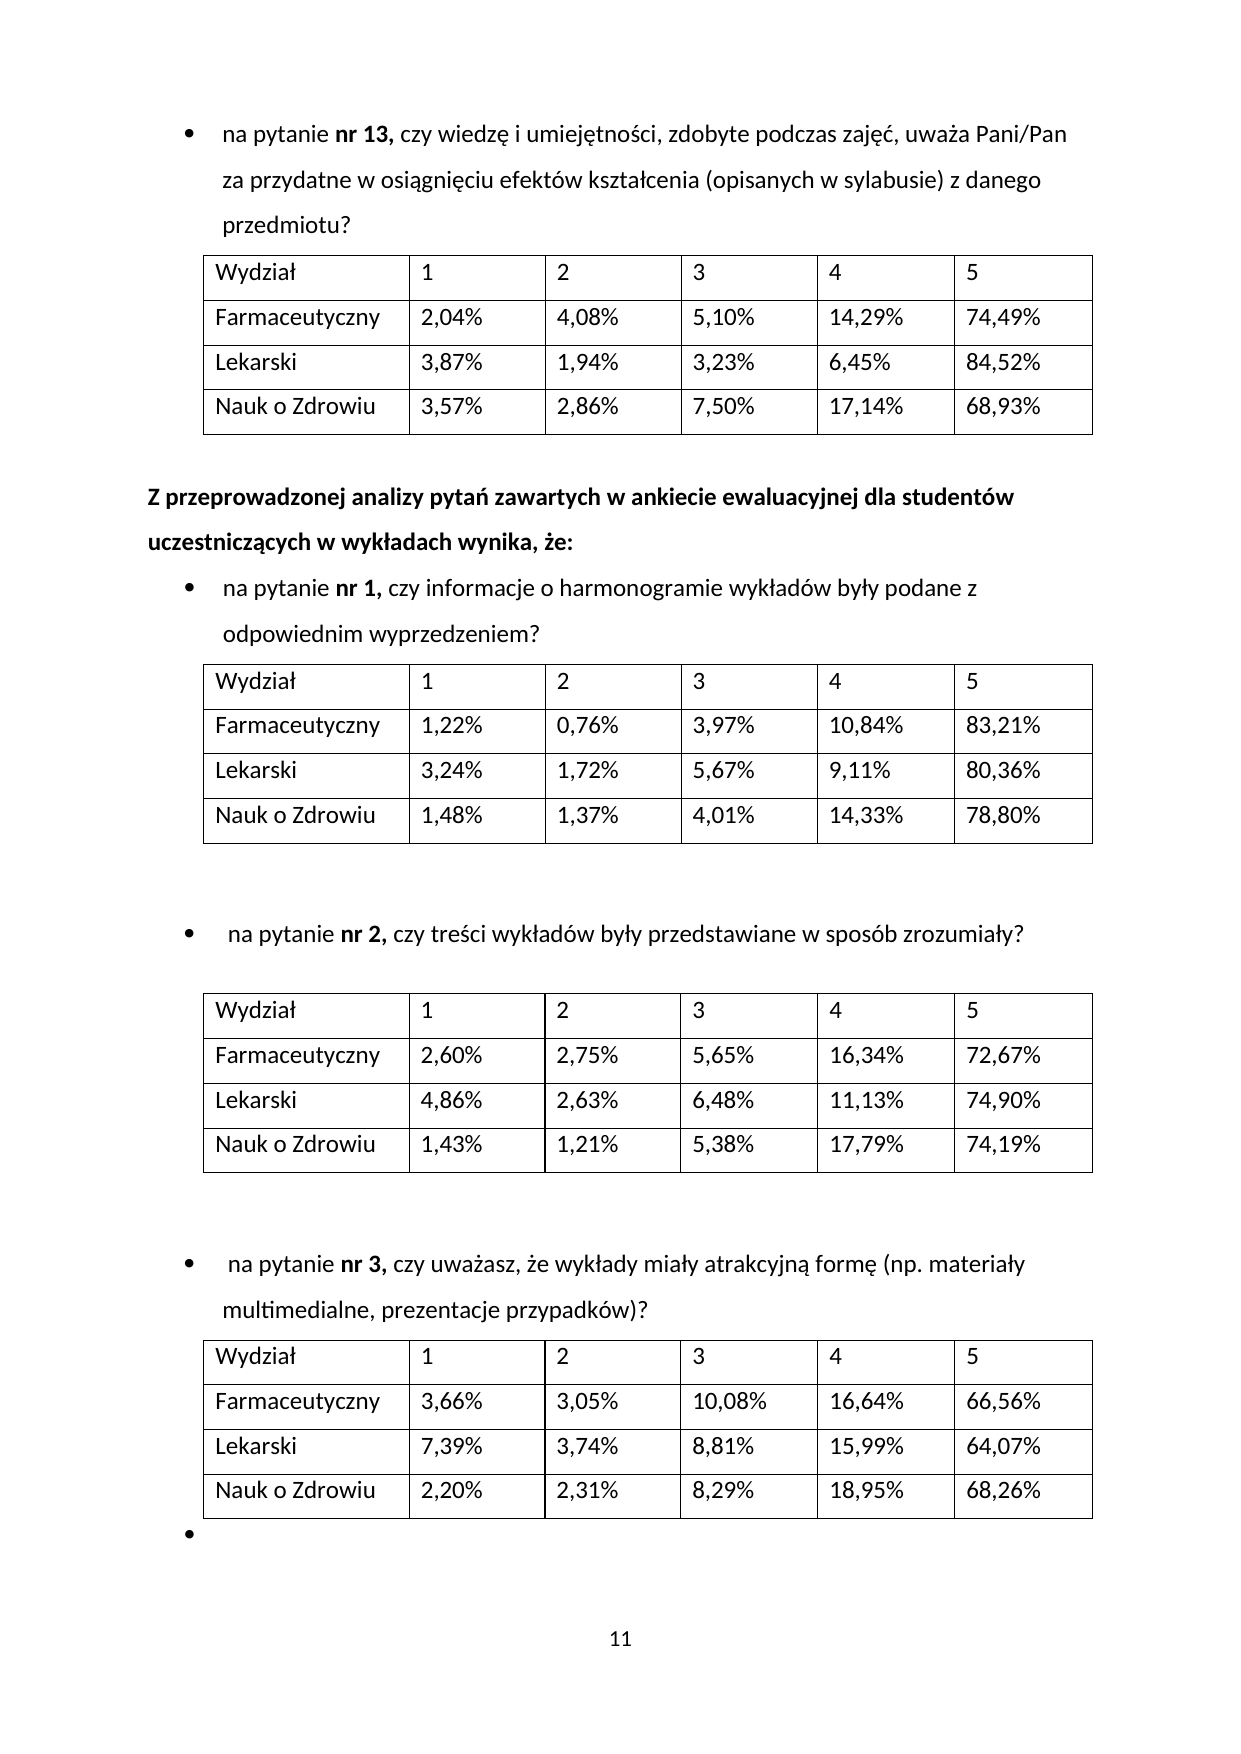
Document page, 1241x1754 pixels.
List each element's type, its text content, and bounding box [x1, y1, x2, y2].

table_cell Nauk o Zdrowiu [204, 799, 409, 842]
table_cell 72,67% [955, 1039, 1092, 1083]
table_cell 5,67% [682, 754, 817, 798]
table_header 5 [955, 256, 1092, 300]
table_cell 4,08% [546, 301, 681, 345]
table_cell Nauk o Zdrowiu [204, 1475, 409, 1518]
table_header 2 [546, 994, 680, 1038]
table_cell Lekarski [204, 346, 409, 389]
table_cell 1,43% [410, 1129, 544, 1172]
table_cell 7,50% [682, 390, 817, 434]
table_cell 6,45% [818, 346, 954, 389]
table_cell 64,07% [955, 1430, 1092, 1473]
table_header Wydział [204, 665, 409, 708]
table_cell 8,81% [681, 1430, 817, 1473]
table_cell 6,48% [681, 1084, 817, 1127]
table_cell 80,36% [955, 754, 1092, 798]
table_cell 3,87% [410, 346, 545, 389]
table_cell 16,34% [818, 1039, 954, 1083]
table_cell 3,66% [410, 1385, 544, 1429]
table_cell 0,76% [546, 710, 681, 753]
table_cell Farmaceutyczny [204, 710, 409, 753]
table_header 2 [546, 1341, 680, 1384]
table_cell 3,05% [546, 1385, 680, 1429]
table_cell 15,99% [818, 1430, 954, 1473]
table_cell 17,14% [818, 390, 954, 434]
table_cell 2,31% [546, 1475, 680, 1518]
table_header 4 [818, 665, 954, 708]
table_cell 5,38% [681, 1129, 817, 1172]
table_header 3 [681, 994, 817, 1038]
table_cell 2,63% [546, 1084, 680, 1127]
table_header 5 [955, 1341, 1092, 1384]
table_cell 1,22% [410, 710, 545, 753]
table_cell 83,21% [955, 710, 1092, 753]
table_cell 17,79% [818, 1129, 954, 1172]
table_header 3 [682, 256, 817, 300]
table_cell Nauk o Zdrowiu [204, 390, 409, 434]
list na pytanie nr 1, czy informacje o harmonogramie wykładów były podane z odpowiednim wyprzedzeniem? [185, 572, 1092, 648]
table_header 5 [955, 665, 1092, 708]
table_cell Farmaceutyczny [204, 1385, 409, 1429]
table_cell 3,24% [410, 754, 545, 798]
table_cell 18,95% [818, 1475, 954, 1518]
table_cell Lekarski [204, 1430, 409, 1473]
table_header 2 [546, 665, 681, 708]
table_header 3 [682, 665, 817, 708]
table_header 2 [546, 256, 681, 300]
table_cell 2,04% [410, 301, 545, 345]
table_cell 1,21% [546, 1129, 680, 1172]
table_cell 1,37% [546, 799, 681, 842]
table_cell 10,08% [681, 1385, 817, 1429]
table_cell 16,64% [818, 1385, 954, 1429]
table_cell 5,10% [682, 301, 817, 345]
table_cell 74,90% [955, 1084, 1092, 1127]
table_cell 5,65% [681, 1039, 817, 1083]
table_cell 3,23% [682, 346, 817, 389]
table_header 1 [410, 665, 545, 708]
table_cell Nauk o Zdrowiu [204, 1129, 409, 1172]
list na pytanie nr 2, czy treści wykładów były przedstawiane w sposób zrozumiały? [185, 918, 1092, 949]
table_header 3 [681, 1341, 817, 1384]
table_cell Farmaceutyczny [204, 301, 409, 345]
table_cell 4,86% [410, 1084, 544, 1127]
table_header 1 [410, 1341, 544, 1384]
table_cell Lekarski [204, 1084, 409, 1127]
table_cell 14,33% [818, 799, 954, 842]
table_header Wydział [204, 994, 409, 1038]
table_header Wydział [204, 1341, 409, 1384]
table_cell 1,94% [546, 346, 681, 389]
table_cell 4,01% [682, 799, 817, 842]
table_cell 68,93% [955, 390, 1092, 434]
table_header 4 [818, 1341, 954, 1384]
table_cell 1,48% [410, 799, 545, 842]
table_cell 3,97% [682, 710, 817, 753]
table_header 4 [818, 994, 954, 1038]
table_header 5 [955, 994, 1092, 1038]
table_cell 9,11% [818, 754, 954, 798]
table_header 1 [410, 994, 544, 1038]
table_header 1 [410, 256, 545, 300]
list na pytanie nr 13, czy wiedzę i umiejętności, zdobyte podczas zajęć, uważa Pani/Pan za przydatne w osiągnięciu efektów kształcenia (opisanych w sylabusie) z danego przedmiotu? [185, 118, 1092, 240]
table_header 4 [818, 256, 954, 300]
table_cell 10,84% [818, 710, 954, 753]
table_cell 3,57% [410, 390, 545, 434]
table_cell 1,72% [546, 754, 681, 798]
table_cell 3,74% [546, 1430, 680, 1473]
table_cell 74,49% [955, 301, 1092, 345]
table_cell 84,52% [955, 346, 1092, 389]
table_cell 8,29% [681, 1475, 817, 1518]
table_cell Farmaceutyczny [204, 1039, 409, 1083]
table_cell 7,39% [410, 1430, 544, 1473]
table_cell 2,75% [546, 1039, 680, 1083]
table_header Wydział [204, 256, 409, 300]
table_cell 74,19% [955, 1129, 1092, 1172]
text Z przeprowadzonej analizy pytań zawartych w ankiecie ewaluacyjnej dla studentów uczestniczących w wykładach wynika, że: [148, 481, 1092, 557]
table_cell 2,20% [410, 1475, 544, 1518]
table_cell 66,56% [955, 1385, 1092, 1429]
list na pytanie nr 3, czy uważasz, że wykłady miały atrakcyjną formę (np. materiały multimedialne, prezentacje przypadków)? [185, 1248, 1092, 1324]
table_cell 78,80% [955, 799, 1092, 842]
table_cell 68,26% [955, 1475, 1092, 1518]
table_cell 14,29% [818, 301, 954, 345]
table_cell 2,60% [410, 1039, 544, 1083]
table_cell 2,86% [546, 390, 681, 434]
table_cell 11,13% [818, 1084, 954, 1127]
table_cell Lekarski [204, 754, 409, 798]
